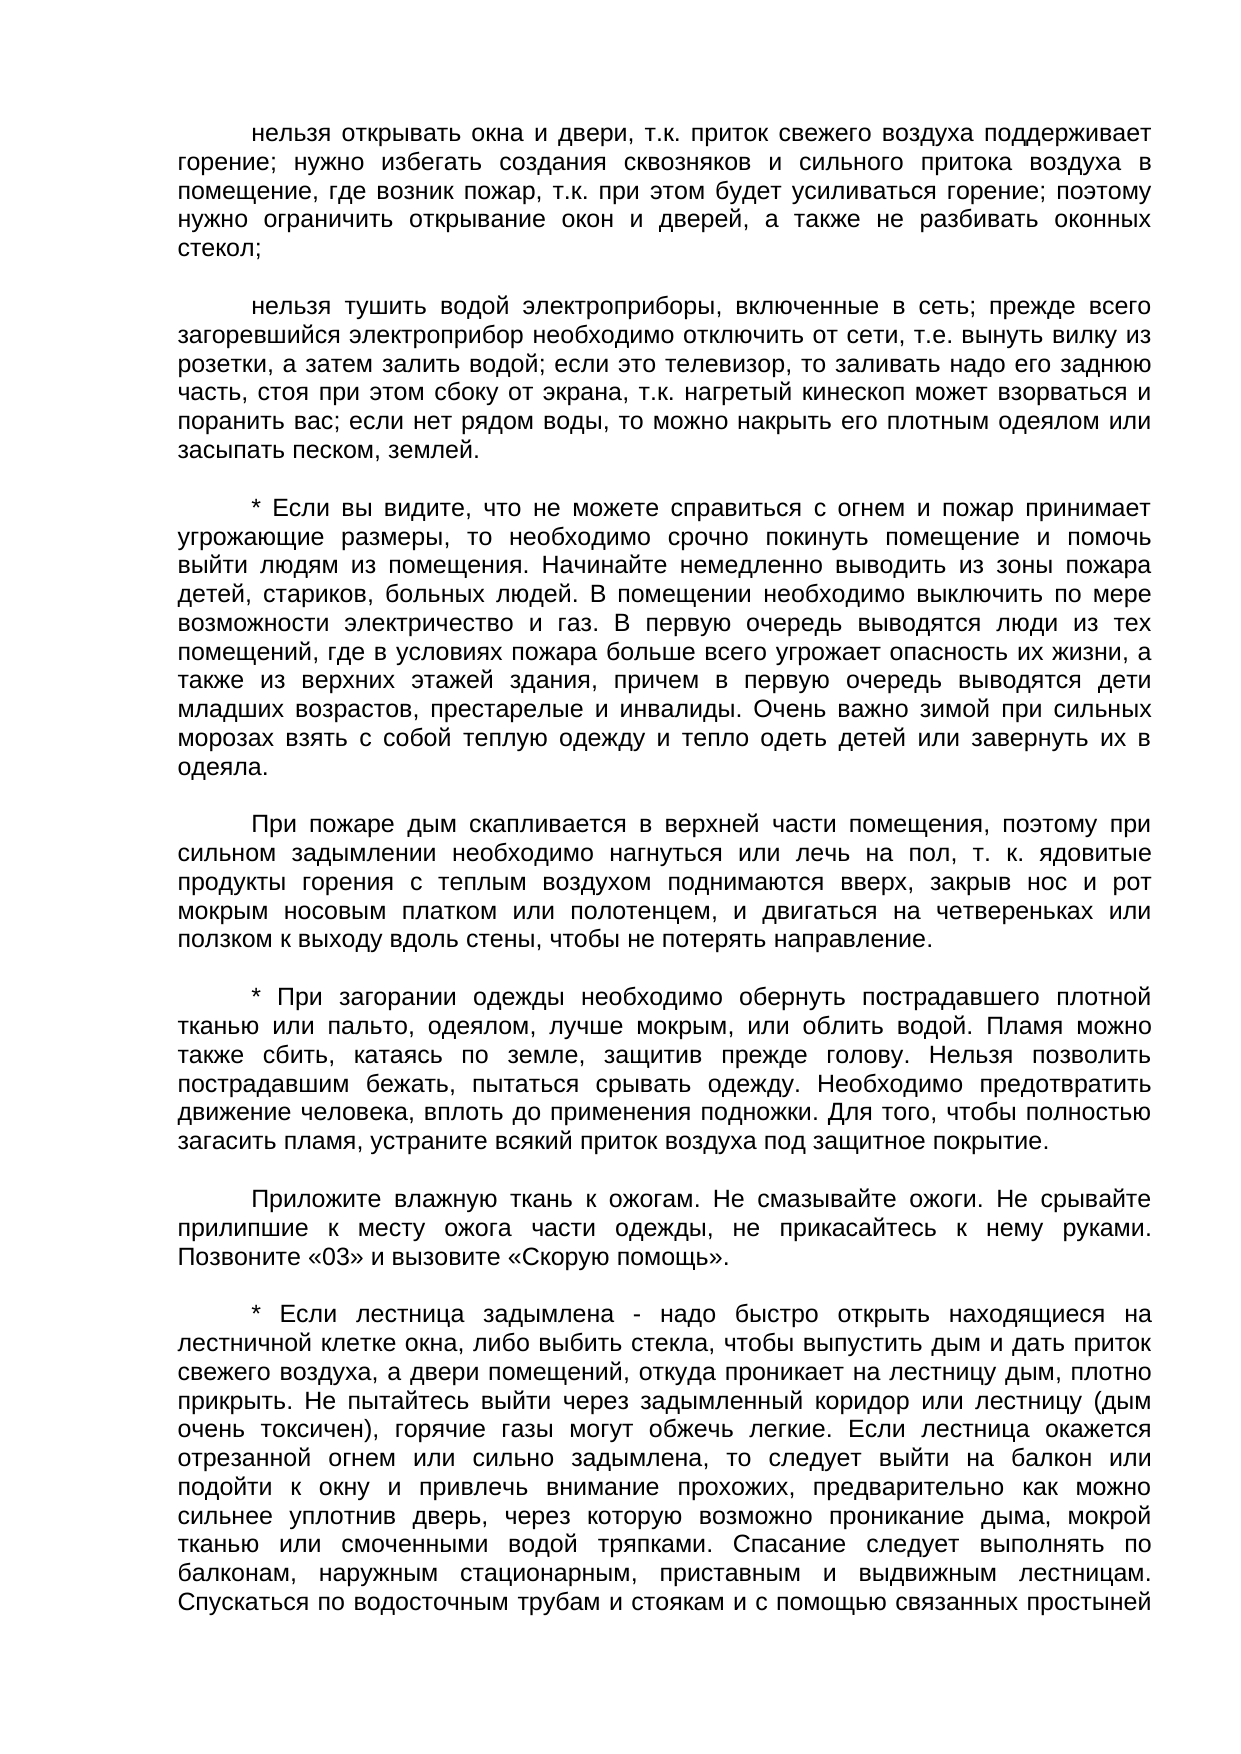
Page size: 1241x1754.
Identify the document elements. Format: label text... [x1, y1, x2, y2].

text Приложите влажную ткань к ожогам. Не смазывайте ожоги. Не срывайте прилипшие к месту ожога части одежды, не прикасайтесь к нему руками. Позвоните «03» и вызовите «Скорую помощь». [177, 1184, 1152, 1270]
text При пожаре дым скапливается в верхней части помещения, поэтому при сильном задымлении необходимо нагнуться или лечь на пол, т. к. ядовитые продукты горения с теплым воздухом поднимаются вверх, закрыв нос и рот мокрым носовым платком или полотенцем, и двигаться на четвереньках или ползком к выходу вдоль стены, чтобы не потерять направление. [177, 809, 1152, 953]
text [177, 1299, 1152, 1616]
text нельзя открывать окна и двери, т.к. приток свежего воздуха поддерживает горение; нужно избегать создания сквозняков и сильного притока воздуха в помещение, где возник пожар, т.к. при этом будет усиливаться горение; поэтому нужно ограничить открывание окон и дверей, а также не разбивать оконных стекол; [177, 118, 1152, 262]
text * Если вы видите, что не можете справиться с огнем и пожар принимает угрожающие размеры, то необходимо срочно покинуть помещение и помочь выйти людям из помещения. Начинайте немедленно выводить из зоны пожара детей, стариков, больных людей. В помещении необходимо выключить по мере возможности электричество и газ. В первую очередь выводятся люди из тех помещений, где в условиях пожара больше всего угрожает опасность их жизни, а также из верхних этажей здания, причем в первую очередь выводятся дети младших возрастов, престарелые и инвалиды. Очень важно зимой при сильных морозах взять с собой теплую одежду и тепло одеть детей или завернуть их в одеяла. [177, 493, 1152, 780]
text нельзя тушить водой электроприборы, включенные в сеть; прежде всего загоревшийся электроприбор необходимо отключить от сети, т.е. вынуть вилку из розетки, а затем залить водой; если это телевизор, то заливать надо его заднюю часть, стоя при этом сбоку от экрана, т.к. нагретый кинескоп может взорваться и поранить вас; если нет рядом воды, то можно накрыть его плотным одеялом или засыпать песком, землей. [177, 291, 1152, 463]
text * При загорании одежды необходимо обернуть пострадавшего плотной тканью или пальто, одеялом, лучше мокрым, или облить водой. Пламя можно также сбить, катаясь по земле, защитив прежде голову. Нельзя позволить пострадавшим бежать, пытаться срывать одежду. Необходимо предотвратить движение человека, вплоть до применения подножки. Для того, чтобы полностью загасить пламя, устраните всякий приток воздуха под защитное покрытие. [177, 982, 1152, 1155]
